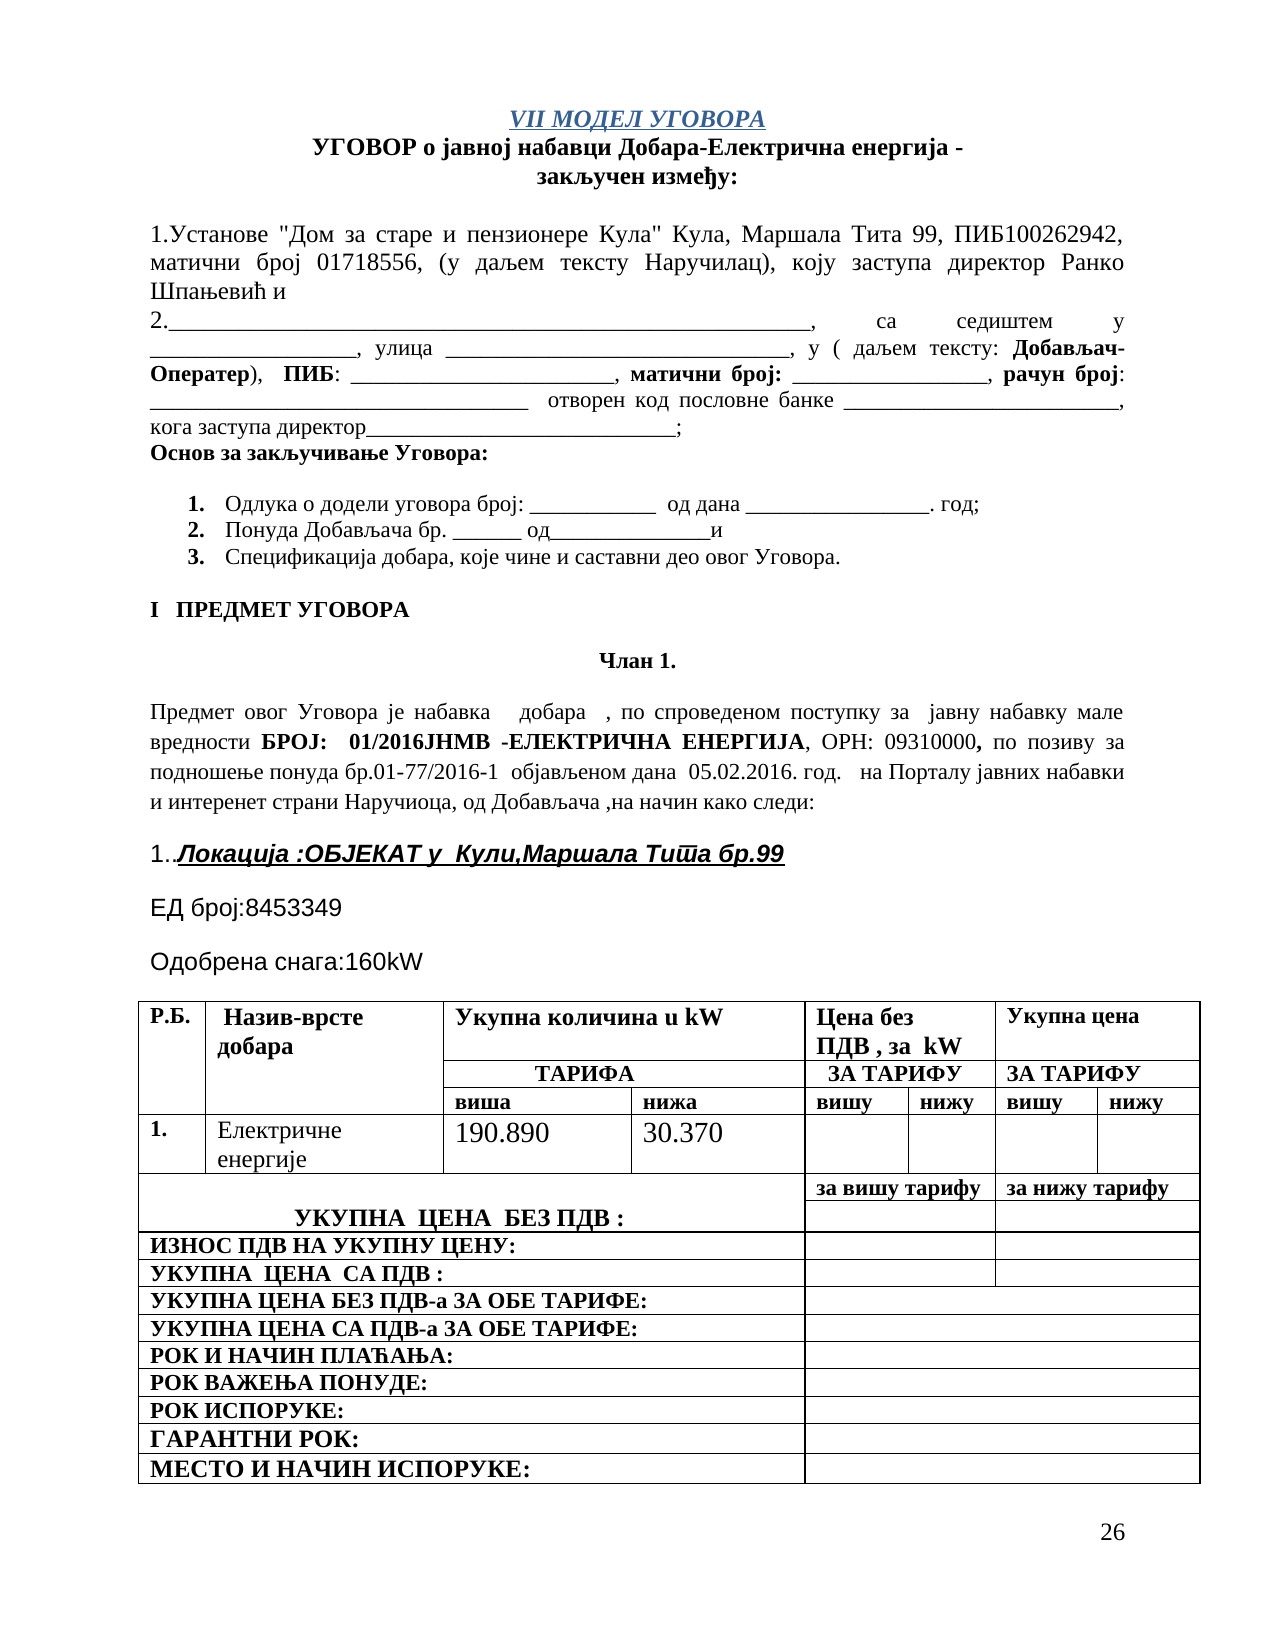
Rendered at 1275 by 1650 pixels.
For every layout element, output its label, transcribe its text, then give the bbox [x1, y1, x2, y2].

table_cell ЗА ТАРИФУ [806, 1061, 995, 1087]
table_cell [806, 1260, 995, 1286]
table_cell ГАРАНТНИ РОК: [139, 1424, 804, 1453]
text УГОВОР о јавној набавци Добара-Електрична енергија - [150, 132, 1125, 161]
table_cell [806, 1342, 1199, 1368]
text ЕД број:8453349 [150, 893, 1125, 922]
text закључен између: [150, 161, 1125, 190]
table_cell [996, 1233, 1199, 1259]
table_cell РОК ВАЖЕЊА ПОНУДЕ: [139, 1369, 804, 1396]
text 1.Установе "Дом за старе и пензионере Кула" Кула, Маршала Тита 99, ПИБ100262942, матични број 01718556, (у даљем тексту Наручилац), коју заступа директор Ранко Шпањевић и [150, 219, 1125, 305]
table_cell нижу [1098, 1088, 1199, 1114]
table_cell РОК ИСПОРУКЕ: [139, 1397, 804, 1423]
table_cell [806, 1201, 995, 1231]
table_cell УКУПНА ЦЕНА СА ПДВ-а ЗА ОБЕ ТАРИФЕ: [139, 1315, 804, 1341]
text 1..Локација :ОБЈЕКАТ у Кули,Маршала Тита бр.99 [150, 839, 1219, 868]
table_cell [996, 1115, 1097, 1173]
table_cell за вишу тарифу [806, 1174, 995, 1200]
text Члан 1. [150, 647, 1125, 673]
table_cell Eлектричне енергије [206, 1115, 443, 1173]
table_cell 190.890 [444, 1115, 631, 1173]
table_cell [806, 1233, 995, 1259]
text 2.________________________________________________________, са седиштем у __________________, улица ______________________________, у ( даљем тексту: Добављач-Оператер), ПИБ: _______________________, матични број: _________________, рачун број: _________________________________ отворен код пословне банке ________________________, кога заступа директор___________________________; [150, 305, 1125, 439]
table_header Укупна цена [996, 1002, 1199, 1059]
text Предмет овог Уговора је набавка добара , по спроведеном поступку за јавну набавку мале вредности БРОЈ: 01/2016ЈНМВ -ЕЛЕКТРИЧНА ЕНЕРГИЈА, ОРН: 09310000, по позиву за подношење понуда бр.01-77/2016-1 објављеном дана 05.02.2016. год. на Порталу јавних набавки и интеренет страни Наручиоца, од Добављача ,на начин како следи: [150, 698, 1125, 815]
table_header Цена без ПДВ , за kW [806, 1002, 995, 1059]
table_cell РОК И НАЧИН ПЛАЋАЊА: [139, 1342, 804, 1368]
table_cell нижа [632, 1088, 804, 1114]
table_cell [806, 1115, 908, 1173]
list Одлука о додели уговора број: ___________ од дана ________________. год; [187, 490, 1125, 517]
table_header Р.Б. [139, 1002, 205, 1114]
table_cell [1098, 1115, 1199, 1173]
table_header Укупна количина u kW [444, 1002, 804, 1059]
table_cell [806, 1454, 1199, 1483]
table_cell 1. [139, 1115, 205, 1173]
table_cell вишу [996, 1088, 1097, 1114]
table_cell [806, 1315, 1199, 1341]
table_cell виша [444, 1088, 631, 1114]
text VII МОДЕЛ УГОВОРА [150, 104, 1125, 132]
table_cell УКУПНА ЦЕНА СА ПДВ : [139, 1260, 804, 1286]
table_cell [996, 1260, 1199, 1286]
table_cell за нижу тарифу [996, 1174, 1199, 1200]
table_cell УКУПНА ЦЕНА БЕЗ ПДВ : [139, 1174, 804, 1231]
table_cell [909, 1115, 995, 1173]
list Понуда Добављача бр. ______ од______________и [187, 517, 1125, 543]
table_cell УКУПНА ЦЕНА БЕЗ ПДВ-а ЗА ОБЕ ТАРИФЕ: [139, 1287, 804, 1313]
list Спецификација добара, које чине и саставни део овог Уговора. [187, 543, 1125, 569]
table_cell [806, 1287, 1199, 1313]
text Одобрена снага:160kW [150, 947, 1125, 976]
table_cell [996, 1201, 1199, 1231]
table_cell 30.370 [632, 1115, 804, 1173]
table_cell ЗА ТАРИФУ [996, 1061, 1199, 1087]
table_cell ТАРИФА [444, 1061, 804, 1087]
table_cell [806, 1424, 1199, 1453]
table_cell [806, 1369, 1199, 1396]
table_cell нижу [909, 1088, 995, 1114]
text I ПРЕДМЕТ УГОВОРА [150, 596, 1125, 622]
table_cell ИЗНОС ПДВ НА УКУПНУ ЦЕНУ: [139, 1233, 804, 1259]
table_cell МЕСТО И НАЧИН ИСПОРУКЕ: [139, 1454, 804, 1483]
text Основ за закључивање Уговора: [150, 439, 1125, 466]
table_cell [806, 1397, 1199, 1423]
table_cell вишу [806, 1088, 908, 1114]
table_header Назив-врсте добара [206, 1002, 443, 1114]
